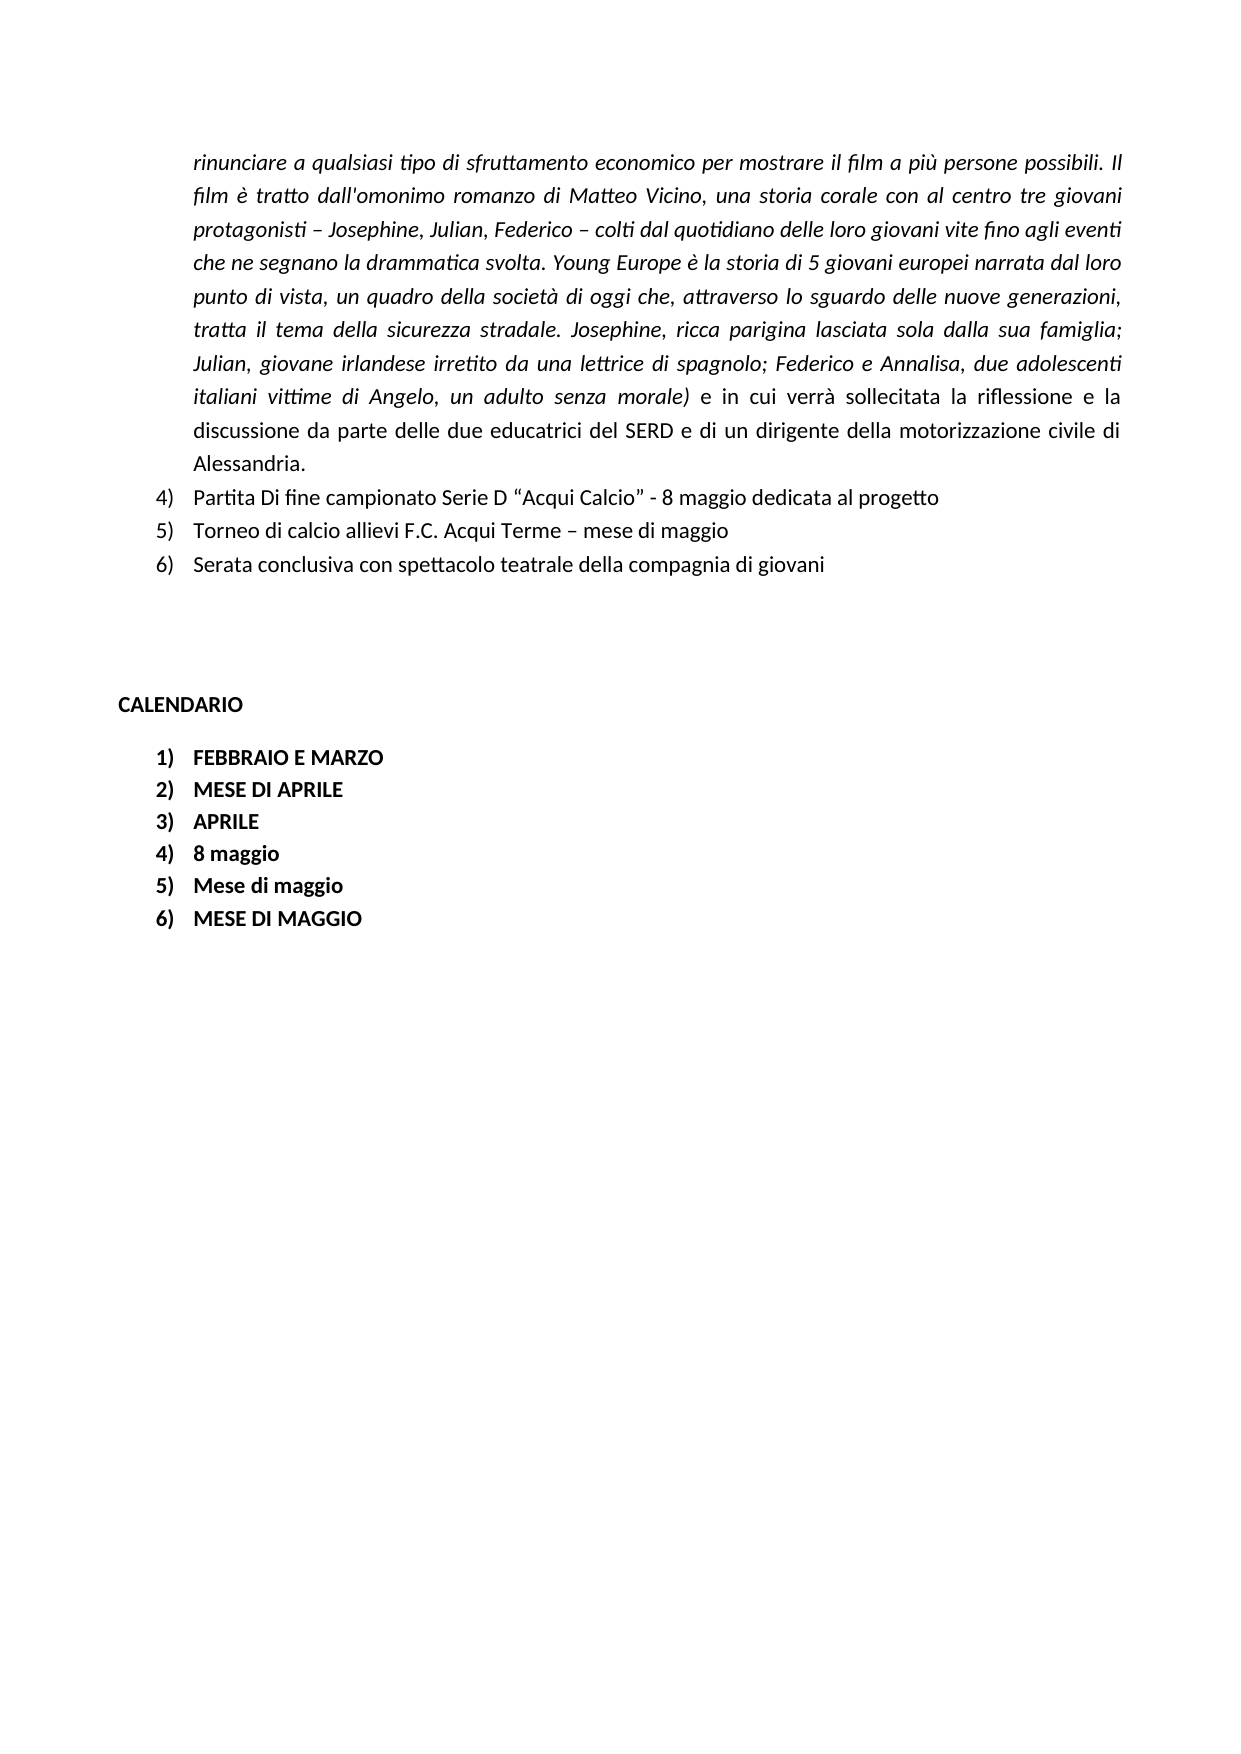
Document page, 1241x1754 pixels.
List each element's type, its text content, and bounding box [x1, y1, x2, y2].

list Mese di maggio [156, 871, 1122, 899]
text CALENDARIO [118, 690, 1122, 718]
list Serata conclusiva con spettacolo teatrale della compagnia di giovani [156, 550, 1122, 578]
list APRILE [156, 807, 1122, 835]
list MESE DI APRILE [156, 775, 1122, 803]
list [156, 148, 1122, 477]
list Partita Di fine campionato Serie D “Acqui Calcio” - 8 maggio dedicata al progetto [156, 483, 1122, 511]
list 8 maggio [156, 839, 1122, 867]
list FEBBRAIO E MARZO [156, 743, 1122, 771]
list MESE DI MAGGIO [156, 904, 1122, 932]
list Torneo di calcio allievi F.C. Acqui Terme – mese di maggio [156, 517, 1122, 544]
